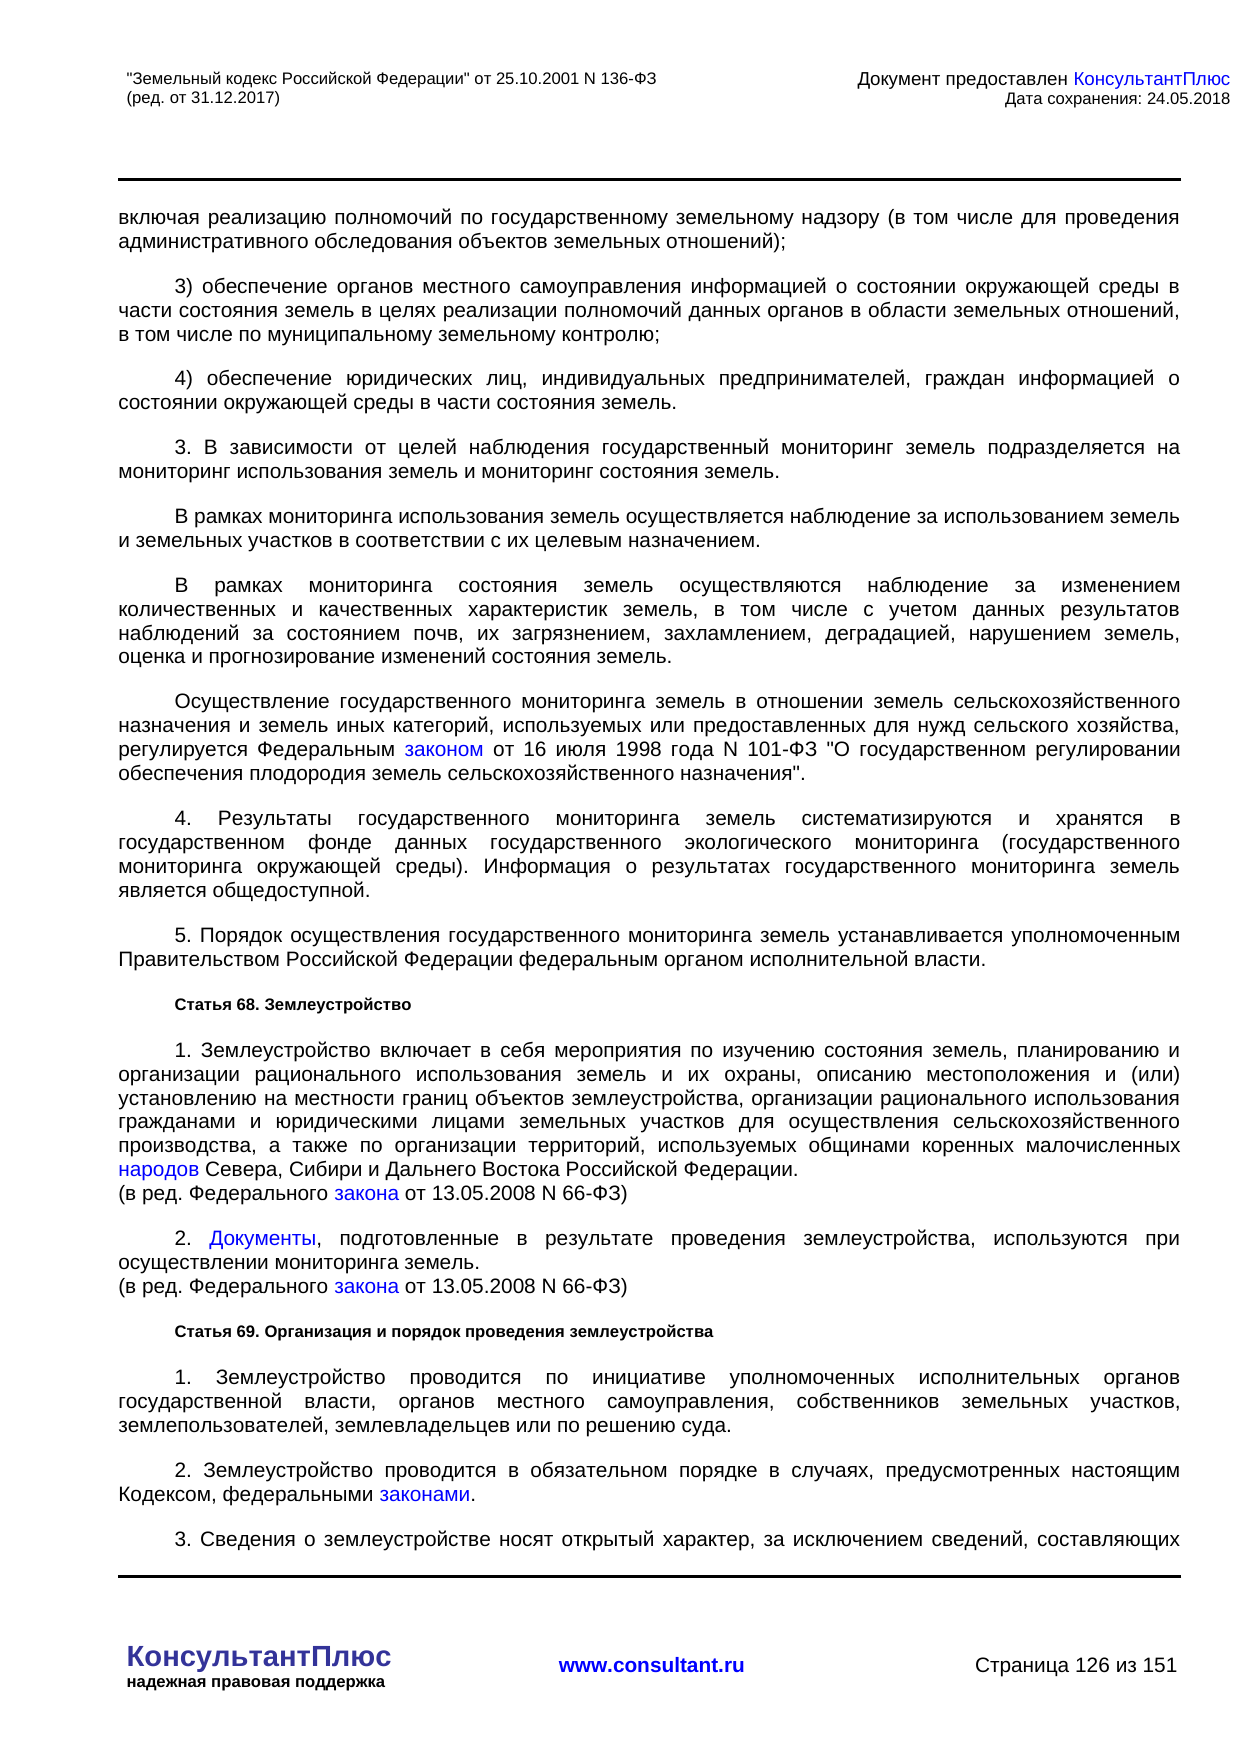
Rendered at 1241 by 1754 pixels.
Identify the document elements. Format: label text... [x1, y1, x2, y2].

text Осуществление государственного мониторинга земель в отношении земель сельскохозяйственного назначения и земель иных категорий, используемых или предоставленных для нужд сельского хозяйства, регулируется Федеральным законом от 16 июля 1998 года N 101-ФЗ "О государственном регулировании обеспечения плодородия земель сельскохозяйственного назначения". [118, 689, 1181, 785]
text В рамках мониторинга состояния земель осуществляются наблюдение за изменением количественных и качественных характеристик земель, в том числе с учетом данных результатов наблюдений за состоянием почв, их загрязнением, захламлением, деградацией, нарушением земель, оценка и прогнозирование изменений состояния земель. [118, 572, 1181, 668]
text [118, 1526, 1181, 1550]
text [118, 205, 1181, 253]
text 2. Землеустройство проводится в обязательном порядке в случаях, предусмотренных настоящим Кодексом, федеральными законами. [118, 1458, 1181, 1506]
text 1. Землеустройство включает в себя мероприятия по изучению состояния земель, планированию и организации рационального использования земель и их охраны, описанию местоположения и (или) установлению на местности границ объектов землеустройства, организации рационального использования гражданами и юридическими лицами земельных участков для осуществления сельскохозяйственного производства, а также по организации территорий, используемых общинами коренных малочисленных народов Севера, Сибири и Дальнего Востока Российской Федерации. [118, 1037, 1181, 1181]
text 1. Землеустройство проводится по инициативе уполномоченных исполнительных органов государственной власти, органов местного самоуправления, собственников земельных участков, землепользователей, землевладельцев или по решению суда. [118, 1365, 1181, 1437]
title Статья 68. Землеустройство [118, 994, 1181, 1013]
text 3) обеспечение органов местного самоуправления информацией о состоянии окружающей среды в части состояния земель в целях реализации полномочий данных органов в области земельных отношений, в том числе по муниципальному земельному контролю; [118, 273, 1181, 345]
text 3. В зависимости от целей наблюдения государственный мониторинг земель подразделяется на мониторинг использования земель и мониторинг состояния земель. [118, 435, 1181, 483]
title Статья 69. Организация и порядок проведения землеустройства [118, 1322, 1181, 1341]
text 4. Результаты государственного мониторинга земель систематизируются и хранятся в государственном фонде данных государственного экологического мониторинга (государственного мониторинга окружающей среды). Информация о результатах государственного мониторинга земель является общедоступной. [118, 806, 1181, 902]
text (в ред. Федерального закона от 13.05.2008 N 66-ФЗ) [118, 1274, 1181, 1298]
text 4) обеспечение юридических лиц, индивидуальных предпринимателей, граждан информацией о состоянии окружающей среды в части состояния земель. [118, 366, 1181, 414]
text В рамках мониторинга использования земель осуществляется наблюдение за использованием земель и земельных участков в соответствии с их целевым назначением. [118, 504, 1181, 552]
text 2. Документы, подготовленные в результате проведения землеустройства, используются при осуществлении мониторинга земель. [118, 1226, 1181, 1274]
text 5. Порядок осуществления государственного мониторинга земель устанавливается уполномоченным Правительством Российской Федерации федеральным органом исполнительной власти. [118, 922, 1181, 970]
text (в ред. Федерального закона от 13.05.2008 N 66-ФЗ) [118, 1181, 1181, 1205]
